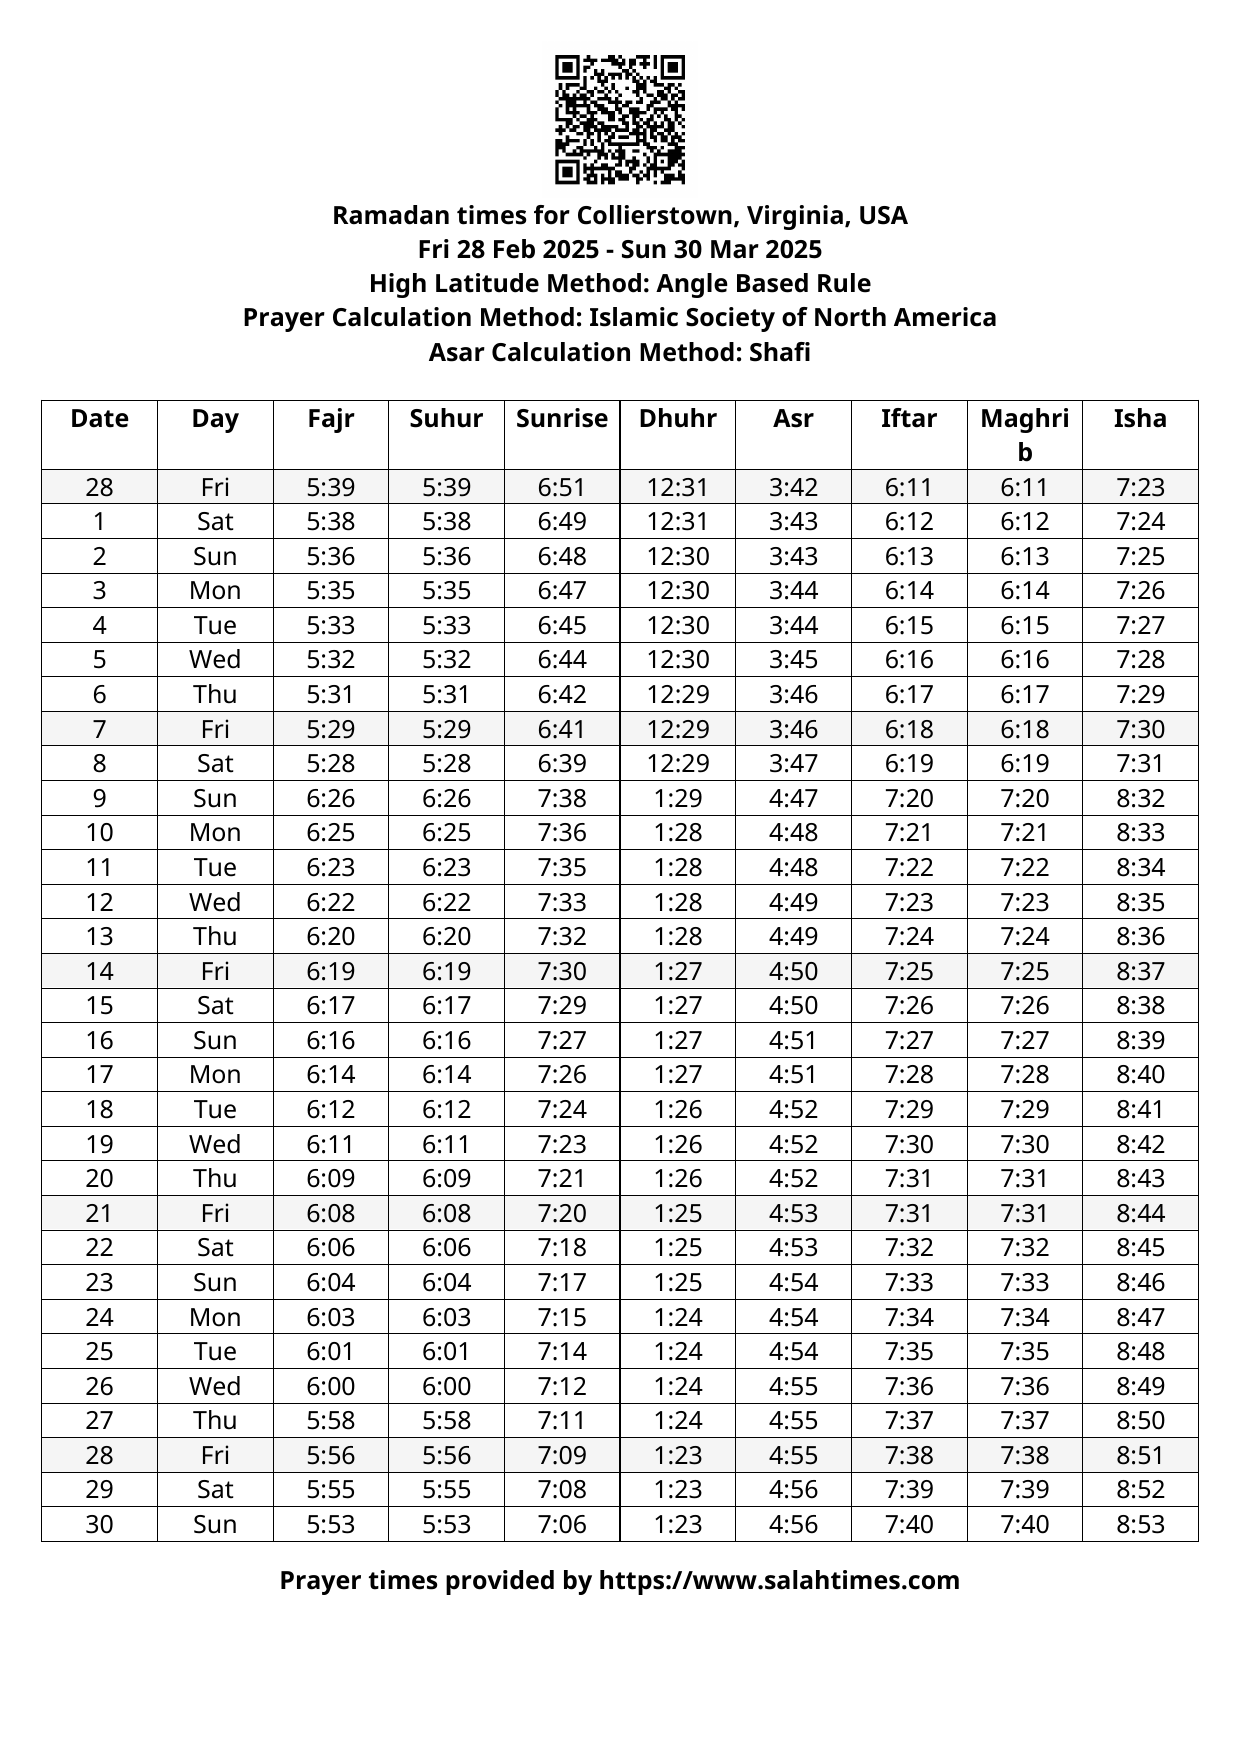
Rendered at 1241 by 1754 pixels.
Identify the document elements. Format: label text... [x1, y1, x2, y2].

table_cell 4:48 [736, 816, 851, 849]
table_cell 7:11 [505, 1404, 619, 1437]
table_cell 4:51 [736, 1058, 851, 1091]
table_cell 3:43 [736, 539, 851, 572]
table_cell 6:12 [274, 1092, 388, 1126]
table_cell 6:06 [274, 1231, 388, 1264]
table_header Dhuhr [621, 401, 735, 469]
table_cell 6:17 [274, 989, 388, 1022]
table_cell 6:19 [852, 746, 967, 780]
table_cell 6:08 [274, 1196, 388, 1229]
table_cell 1:26 [621, 1127, 735, 1160]
table_cell 6:16 [852, 643, 967, 676]
table_cell Sun [158, 1507, 273, 1541]
table_cell 6:47 [505, 574, 619, 607]
table_cell 1:28 [621, 816, 735, 849]
table_cell 6 [42, 677, 157, 711]
table_cell 6:15 [968, 608, 1082, 642]
table_cell 7:23 [505, 1127, 619, 1160]
table_cell 7:23 [852, 885, 967, 918]
table_cell 6:44 [505, 643, 619, 676]
table_cell 14 [42, 954, 157, 987]
table_cell 7:26 [968, 989, 1082, 1022]
table_cell 6:09 [389, 1161, 504, 1195]
table_cell 4:53 [736, 1231, 851, 1264]
table_cell 7:33 [852, 1265, 967, 1299]
table_cell Sun [158, 1023, 273, 1057]
table_cell 6:06 [389, 1231, 504, 1264]
table_cell 1:27 [621, 1023, 735, 1057]
table_cell 1:29 [621, 781, 735, 814]
table_cell 7:40 [852, 1507, 967, 1541]
table_cell 8:48 [1083, 1334, 1198, 1368]
table_cell 6:14 [389, 1058, 504, 1091]
table_cell 6:11 [852, 470, 967, 503]
table_cell 6:11 [389, 1127, 504, 1160]
table_cell 3:43 [736, 504, 851, 538]
table_cell 12:30 [621, 643, 735, 676]
table_cell 7:26 [852, 989, 967, 1022]
table_cell 7:20 [852, 781, 967, 814]
table_cell 4:54 [736, 1300, 851, 1333]
table_cell 7:06 [505, 1507, 619, 1541]
table_cell 11 [42, 850, 157, 884]
table_cell 7:17 [505, 1265, 619, 1299]
table_cell 7:20 [968, 781, 1082, 814]
table_cell 7:18 [505, 1231, 619, 1264]
table_cell 1:23 [621, 1473, 735, 1506]
table_cell Thu [158, 1404, 273, 1437]
table_cell 6:17 [389, 989, 504, 1022]
table_cell 6:04 [274, 1265, 388, 1299]
text Ramadan times for Collierstown, Virginia, USA [42, 198, 1198, 232]
table_cell 3:45 [736, 643, 851, 676]
table_cell 6:14 [852, 574, 967, 607]
table_cell 4 [42, 608, 157, 642]
table_cell 7:29 [852, 1092, 967, 1126]
table_cell 7:26 [1083, 574, 1198, 607]
table_cell 1:26 [621, 1161, 735, 1195]
table_cell 25 [42, 1334, 157, 1368]
table_cell 7:21 [968, 816, 1082, 849]
table_cell 12:31 [621, 504, 735, 538]
table_cell 7:21 [505, 1161, 619, 1195]
table_cell 3:44 [736, 574, 851, 607]
table_cell 24 [42, 1300, 157, 1333]
table_cell 8:50 [1083, 1404, 1198, 1437]
table_cell 5:58 [274, 1404, 388, 1437]
table_cell 8:38 [1083, 989, 1198, 1022]
table_cell 7:25 [1083, 539, 1198, 572]
table_cell 5:32 [274, 643, 388, 676]
table_cell 7:38 [505, 781, 619, 814]
table_cell Tue [158, 1334, 273, 1368]
table_cell 7:24 [1083, 504, 1198, 538]
table_cell 7:30 [505, 954, 619, 987]
table_cell 7:12 [505, 1369, 619, 1402]
table_cell Mon [158, 1300, 273, 1333]
table_cell 7:31 [968, 1161, 1082, 1195]
table_cell 18 [42, 1092, 157, 1126]
table_cell 16 [42, 1023, 157, 1057]
table_cell 8:35 [1083, 885, 1198, 918]
table_cell 4:49 [736, 919, 851, 953]
table_cell 1:28 [621, 919, 735, 953]
table_cell 4:50 [736, 954, 851, 987]
table_cell 7:29 [1083, 677, 1198, 711]
table_cell 4:52 [736, 1161, 851, 1195]
table_cell 8:49 [1083, 1369, 1198, 1402]
table_cell 6:11 [274, 1127, 388, 1160]
table_cell 12:29 [621, 746, 735, 780]
table_cell 6:16 [274, 1023, 388, 1057]
text Fri 28 Feb 2025 - Sun 30 Mar 2025 [42, 232, 1198, 266]
table_cell 13 [42, 919, 157, 953]
table_cell 7:30 [968, 1127, 1082, 1160]
table_cell Fri [158, 470, 273, 503]
table_cell 12:30 [621, 608, 735, 642]
table_cell 27 [42, 1404, 157, 1437]
table_cell Fri [158, 954, 273, 987]
table_cell 5:32 [389, 643, 504, 676]
table_cell 3 [42, 574, 157, 607]
table_cell 6:15 [852, 608, 967, 642]
table_cell 5:55 [274, 1473, 388, 1506]
table_cell 6:19 [389, 954, 504, 987]
table_cell 7:22 [852, 850, 967, 884]
table_cell Fri [158, 1438, 273, 1472]
table_cell 5:31 [389, 677, 504, 711]
table_cell Sun [158, 781, 273, 814]
table_cell Sat [158, 989, 273, 1022]
table_cell Wed [158, 643, 273, 676]
table_cell 5:58 [389, 1404, 504, 1437]
table_cell 8:36 [1083, 919, 1198, 953]
table_cell 5:39 [389, 470, 504, 503]
table_cell 4:55 [736, 1369, 851, 1402]
table_cell 7:26 [505, 1058, 619, 1091]
table_cell 6:08 [389, 1196, 504, 1229]
table_cell Mon [158, 574, 273, 607]
table_cell 7:31 [968, 1196, 1082, 1229]
table_cell 30 [42, 1507, 157, 1541]
table_header Day [158, 401, 273, 469]
table_cell 6:51 [505, 470, 619, 503]
table_cell 6:16 [968, 643, 1082, 676]
table_cell 21 [42, 1196, 157, 1229]
table_cell 1:28 [621, 850, 735, 884]
table_cell 7:33 [505, 885, 619, 918]
table_cell 8:45 [1083, 1231, 1198, 1264]
table_cell 3:46 [736, 712, 851, 745]
table_cell 7:35 [968, 1334, 1082, 1368]
table_cell 6:23 [274, 850, 388, 884]
table_cell 4:48 [736, 850, 851, 884]
table_cell Tue [158, 1092, 273, 1126]
table_cell 5:33 [389, 608, 504, 642]
table_cell 7:36 [968, 1369, 1082, 1402]
table_cell 4:56 [736, 1473, 851, 1506]
table_cell 12:29 [621, 712, 735, 745]
table_cell 6:19 [968, 746, 1082, 780]
table_cell 7:27 [505, 1023, 619, 1057]
table_cell 12 [42, 885, 157, 918]
table_cell 6:01 [274, 1334, 388, 1368]
table_cell 1:27 [621, 989, 735, 1022]
table_cell 6:25 [389, 816, 504, 849]
table_header Fajr [274, 401, 388, 469]
table_cell 7:28 [1083, 643, 1198, 676]
table_cell 7:40 [968, 1507, 1082, 1541]
table_header Iftar [852, 401, 967, 469]
table_cell 5 [42, 643, 157, 676]
table_cell 6:14 [968, 574, 1082, 607]
table_cell 7:34 [852, 1300, 967, 1333]
table_cell 7:30 [1083, 712, 1198, 745]
table_cell 20 [42, 1161, 157, 1195]
table_cell 6:12 [968, 504, 1082, 538]
table_cell 5:38 [389, 504, 504, 538]
table_cell 10 [42, 816, 157, 849]
table_cell Sat [158, 1473, 273, 1506]
table_cell 26 [42, 1369, 157, 1402]
table_cell 6:09 [274, 1161, 388, 1195]
table_cell 17 [42, 1058, 157, 1091]
table_cell 1:25 [621, 1231, 735, 1264]
table_cell 12:29 [621, 677, 735, 711]
table_cell 3:46 [736, 677, 851, 711]
table_cell 6:16 [389, 1023, 504, 1057]
table_cell 28 [42, 1438, 157, 1472]
table_header Date [42, 401, 157, 469]
table_cell 4:52 [736, 1127, 851, 1160]
table_cell 7:22 [968, 850, 1082, 884]
table_cell 5:35 [389, 574, 504, 607]
table_cell 6:20 [389, 919, 504, 953]
table_cell 9 [42, 781, 157, 814]
table_cell Sun [158, 1265, 273, 1299]
table_cell 8:43 [1083, 1161, 1198, 1195]
table_cell 6:00 [389, 1369, 504, 1402]
table_cell Sat [158, 504, 273, 538]
table_cell 7:28 [968, 1058, 1082, 1091]
table_cell 7:31 [1083, 746, 1198, 780]
table_cell 4:53 [736, 1196, 851, 1229]
table_cell 3:47 [736, 746, 851, 780]
table_cell 3:42 [736, 470, 851, 503]
table_cell 8:52 [1083, 1473, 1198, 1506]
table_cell 8:32 [1083, 781, 1198, 814]
table_cell 5:55 [389, 1473, 504, 1506]
table_cell 7:08 [505, 1473, 619, 1506]
table_cell 6:26 [274, 781, 388, 814]
table_cell 7:21 [852, 816, 967, 849]
table_cell 22 [42, 1231, 157, 1264]
table_cell 5:28 [274, 746, 388, 780]
table_cell 8:41 [1083, 1092, 1198, 1126]
table_cell 7:38 [968, 1438, 1082, 1472]
table_cell Thu [158, 677, 273, 711]
table_cell 4:49 [736, 885, 851, 918]
table_cell 8:46 [1083, 1265, 1198, 1299]
table_cell 1:24 [621, 1334, 735, 1368]
table_cell 6:18 [852, 712, 967, 745]
table_cell 1:24 [621, 1300, 735, 1333]
table_cell 5:35 [274, 574, 388, 607]
table_cell 7:29 [505, 989, 619, 1022]
table_cell 6:00 [274, 1369, 388, 1402]
table_cell 1:24 [621, 1369, 735, 1402]
table_cell Sat [158, 746, 273, 780]
table_cell 7:32 [852, 1231, 967, 1264]
table_cell 23 [42, 1265, 157, 1299]
table_cell 7:15 [505, 1300, 619, 1333]
table_cell 8:42 [1083, 1127, 1198, 1160]
table_cell 4:52 [736, 1092, 851, 1126]
table_cell 5:28 [389, 746, 504, 780]
table_cell 6:22 [389, 885, 504, 918]
table_cell 7:38 [852, 1438, 967, 1472]
table_cell 7:14 [505, 1334, 619, 1368]
table_cell 7:35 [852, 1334, 967, 1368]
table_cell 7:09 [505, 1438, 619, 1472]
table_cell Wed [158, 1369, 273, 1402]
table_cell 6:13 [968, 539, 1082, 572]
table_cell 4:54 [736, 1265, 851, 1299]
table_cell 5:33 [274, 608, 388, 642]
table_cell 7:35 [505, 850, 619, 884]
table_cell 6:42 [505, 677, 619, 711]
table_cell 6:49 [505, 504, 619, 538]
table_cell 8:33 [1083, 816, 1198, 849]
table_cell 7:36 [505, 816, 619, 849]
table_cell 4:54 [736, 1334, 851, 1368]
table_cell Fri [158, 1196, 273, 1229]
table_cell 7:30 [852, 1127, 967, 1160]
table_cell 8:44 [1083, 1196, 1198, 1229]
table_cell 6:13 [852, 539, 967, 572]
table_header Asr [736, 401, 851, 469]
table_header Maghrib [968, 401, 1082, 469]
table_cell 7:31 [852, 1196, 967, 1229]
table_cell 19 [42, 1127, 157, 1160]
table_cell 7:28 [852, 1058, 967, 1091]
table_cell 8:37 [1083, 954, 1198, 987]
table_cell 1:24 [621, 1404, 735, 1437]
table_cell 7:27 [852, 1023, 967, 1057]
table_cell 5:36 [389, 539, 504, 572]
table_cell 6:12 [389, 1092, 504, 1126]
table_cell 1:27 [621, 1058, 735, 1091]
table_cell 8:34 [1083, 850, 1198, 884]
table_cell 7:25 [968, 954, 1082, 987]
table_cell 7:29 [968, 1092, 1082, 1126]
table_cell 7:24 [505, 1092, 619, 1126]
table_cell 6:12 [852, 504, 967, 538]
table_cell 1 [42, 504, 157, 538]
table_cell 1:23 [621, 1507, 735, 1541]
table_cell 6:19 [274, 954, 388, 987]
table_cell 15 [42, 989, 157, 1022]
table_cell 12:30 [621, 539, 735, 572]
table_cell 7:27 [1083, 608, 1198, 642]
table_cell 6:17 [968, 677, 1082, 711]
table_cell 6:25 [274, 816, 388, 849]
table_cell 5:53 [274, 1507, 388, 1541]
table_cell 5:56 [389, 1438, 504, 1472]
table_cell 4:51 [736, 1023, 851, 1057]
table_cell 6:39 [505, 746, 619, 780]
table_header Suhur [389, 401, 504, 469]
table_cell 6:03 [389, 1300, 504, 1333]
table_cell 1:25 [621, 1196, 735, 1229]
table_cell 6:48 [505, 539, 619, 572]
table_cell 8:40 [1083, 1058, 1198, 1091]
table_cell 7:23 [968, 885, 1082, 918]
table_cell 6:45 [505, 608, 619, 642]
table_cell 5:29 [389, 712, 504, 745]
table_cell 8:53 [1083, 1507, 1198, 1541]
table_cell 4:55 [736, 1404, 851, 1437]
table_cell 7:32 [968, 1231, 1082, 1264]
table_cell 6:22 [274, 885, 388, 918]
table_cell 6:26 [389, 781, 504, 814]
table_cell 7:31 [852, 1161, 967, 1195]
table_cell 7:37 [852, 1404, 967, 1437]
table_cell 6:04 [389, 1265, 504, 1299]
table_cell 6:14 [274, 1058, 388, 1091]
table_cell 5:38 [274, 504, 388, 538]
table_cell 7:36 [852, 1369, 967, 1402]
table_cell 5:31 [274, 677, 388, 711]
table_cell 7 [42, 712, 157, 745]
text High Latitude Method: Angle Based Rule [42, 266, 1198, 300]
table_cell 7:34 [968, 1300, 1082, 1333]
table_cell 8:51 [1083, 1438, 1198, 1472]
table_cell 1:26 [621, 1092, 735, 1126]
table_cell 2 [42, 539, 157, 572]
table_cell 6:01 [389, 1334, 504, 1368]
table_cell 7:39 [852, 1473, 967, 1506]
table_cell 7:20 [505, 1196, 619, 1229]
table_cell 7:24 [968, 919, 1082, 953]
table_cell 4:55 [736, 1438, 851, 1472]
table_cell 29 [42, 1473, 157, 1506]
table_cell Mon [158, 816, 273, 849]
table_cell 6:23 [389, 850, 504, 884]
table_cell 1:28 [621, 885, 735, 918]
table_cell 7:33 [968, 1265, 1082, 1299]
table_cell 7:23 [1083, 470, 1198, 503]
table_cell Wed [158, 885, 273, 918]
table_cell 7:24 [852, 919, 967, 953]
picture [542, 41, 699, 198]
table_cell 6:41 [505, 712, 619, 745]
table_cell 4:56 [736, 1507, 851, 1541]
table_cell 6:20 [274, 919, 388, 953]
table_cell 6:17 [852, 677, 967, 711]
table_cell Wed [158, 1127, 273, 1160]
table_cell 1:27 [621, 954, 735, 987]
table_cell 6:11 [968, 470, 1082, 503]
table_cell 6:18 [968, 712, 1082, 745]
table_cell Fri [158, 712, 273, 745]
table_cell 7:27 [968, 1023, 1082, 1057]
table_cell 7:32 [505, 919, 619, 953]
table_cell Thu [158, 1161, 273, 1195]
table_cell 5:29 [274, 712, 388, 745]
table_cell 28 [42, 470, 157, 503]
table_cell 7:39 [968, 1473, 1082, 1506]
table_cell 8:47 [1083, 1300, 1198, 1333]
table_cell 5:56 [274, 1438, 388, 1472]
table_cell Tue [158, 608, 273, 642]
table_cell 7:25 [852, 954, 967, 987]
table_cell 5:36 [274, 539, 388, 572]
table_cell 12:30 [621, 574, 735, 607]
table_cell 5:53 [389, 1507, 504, 1541]
table_cell 8:39 [1083, 1023, 1198, 1057]
table_cell 12:31 [621, 470, 735, 503]
table_cell 7:37 [968, 1404, 1082, 1437]
table_cell Sun [158, 539, 273, 572]
table_cell Thu [158, 919, 273, 953]
table_cell 4:50 [736, 989, 851, 1022]
table_cell Tue [158, 850, 273, 884]
table_cell 5:39 [274, 470, 388, 503]
table_cell Mon [158, 1058, 273, 1091]
table_header Sunrise [505, 401, 619, 469]
text Prayer Calculation Method: Islamic Society of North America [42, 300, 1198, 334]
table_header Isha [1083, 401, 1198, 469]
table_cell 3:44 [736, 608, 851, 642]
table_cell 1:25 [621, 1265, 735, 1299]
text Prayer times provided by https://www.salahtimes.com [42, 1563, 1198, 1597]
table_cell 6:03 [274, 1300, 388, 1333]
table_cell 4:47 [736, 781, 851, 814]
text Asar Calculation Method: Shafi [42, 334, 1198, 368]
table_cell 1:23 [621, 1438, 735, 1472]
table_cell 8 [42, 746, 157, 780]
table_cell Sat [158, 1231, 273, 1264]
